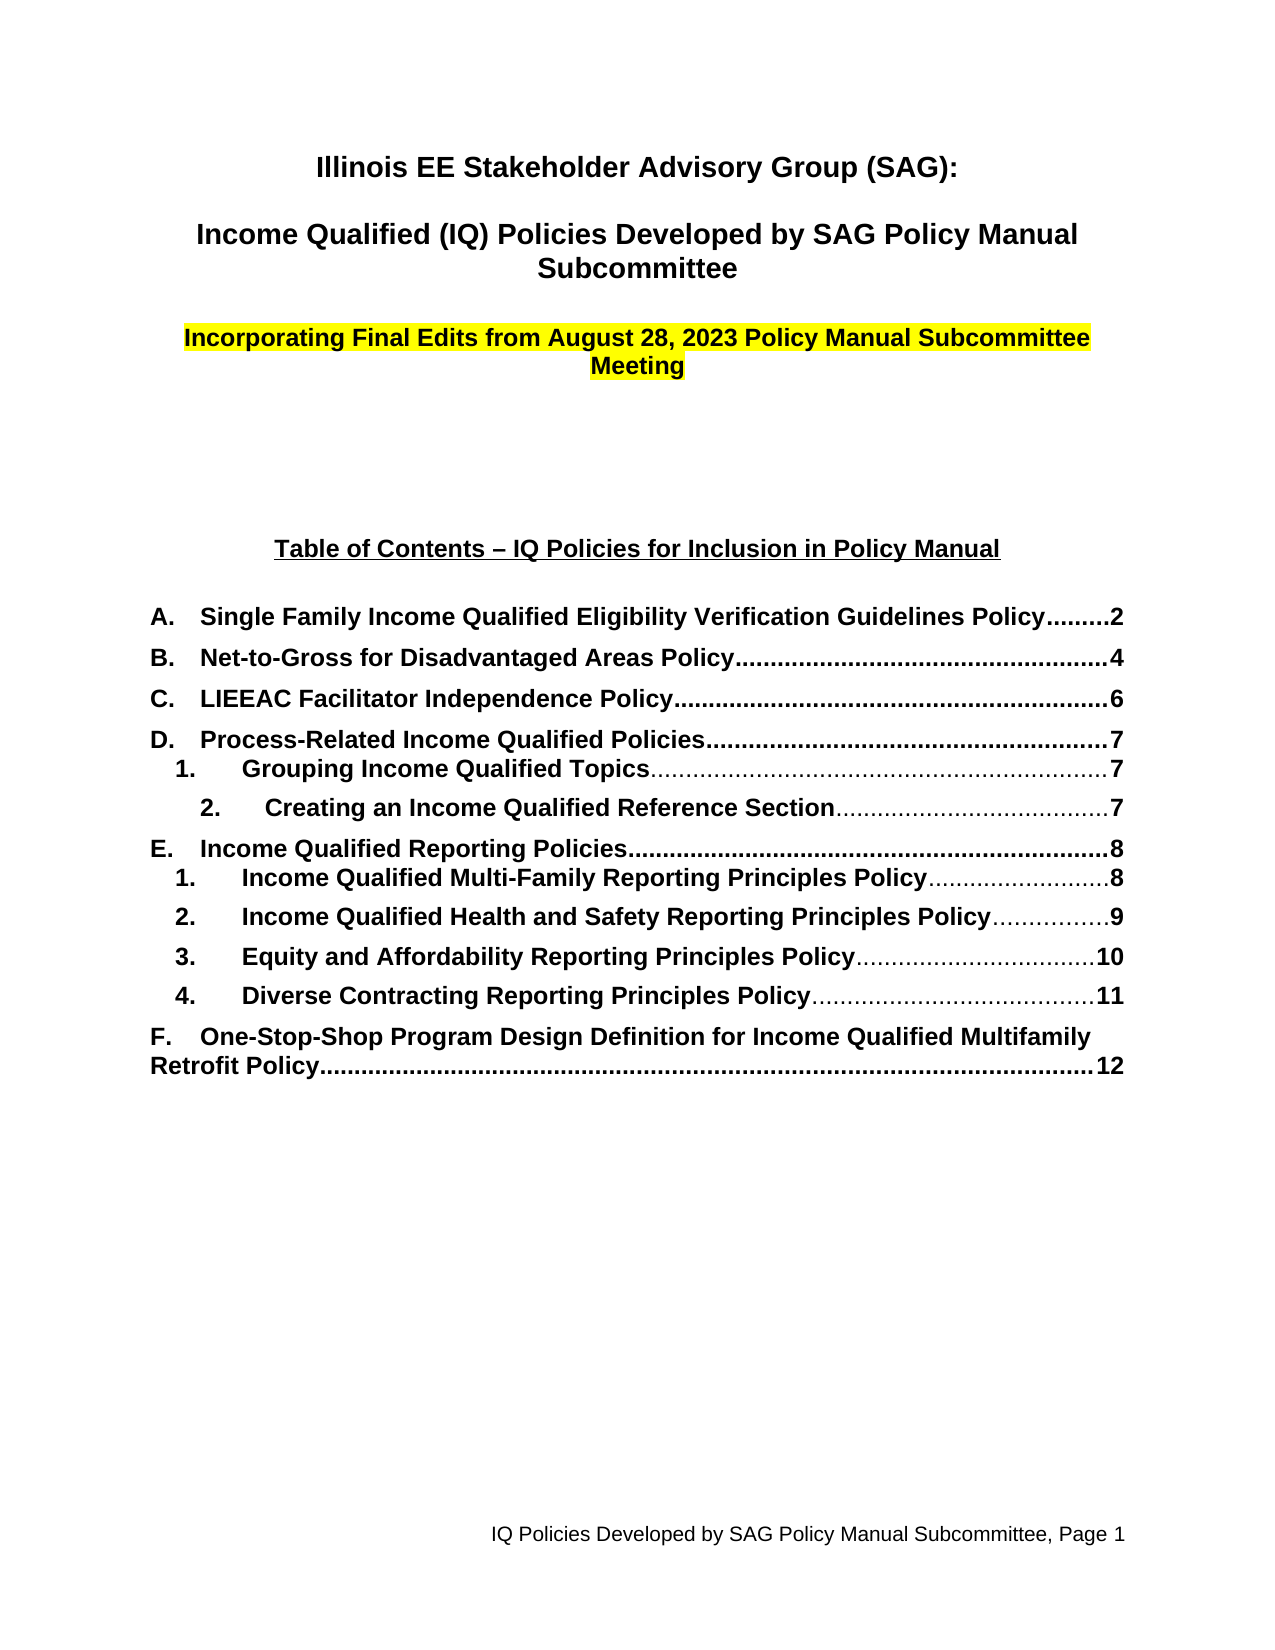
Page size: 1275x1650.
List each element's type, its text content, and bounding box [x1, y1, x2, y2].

text Income Qualified (IQ) Policies Developed by SAG Policy Manual Subcommittee [150, 217, 1125, 284]
text Table of Contents – IQ Policies for Inclusion in Policy Manual [150, 534, 1125, 563]
text Incorporating Final Edits from August 28, 2023 Policy Manual Subcommittee Meeting [150, 323, 590, 380]
text Illinois EE Stakeholder Advisory Group (SAG): [150, 150, 1125, 183]
text Incorporating Final Edits from August 28, 2023 Policy Manual Subcommittee Meeting [685, 323, 1125, 380]
